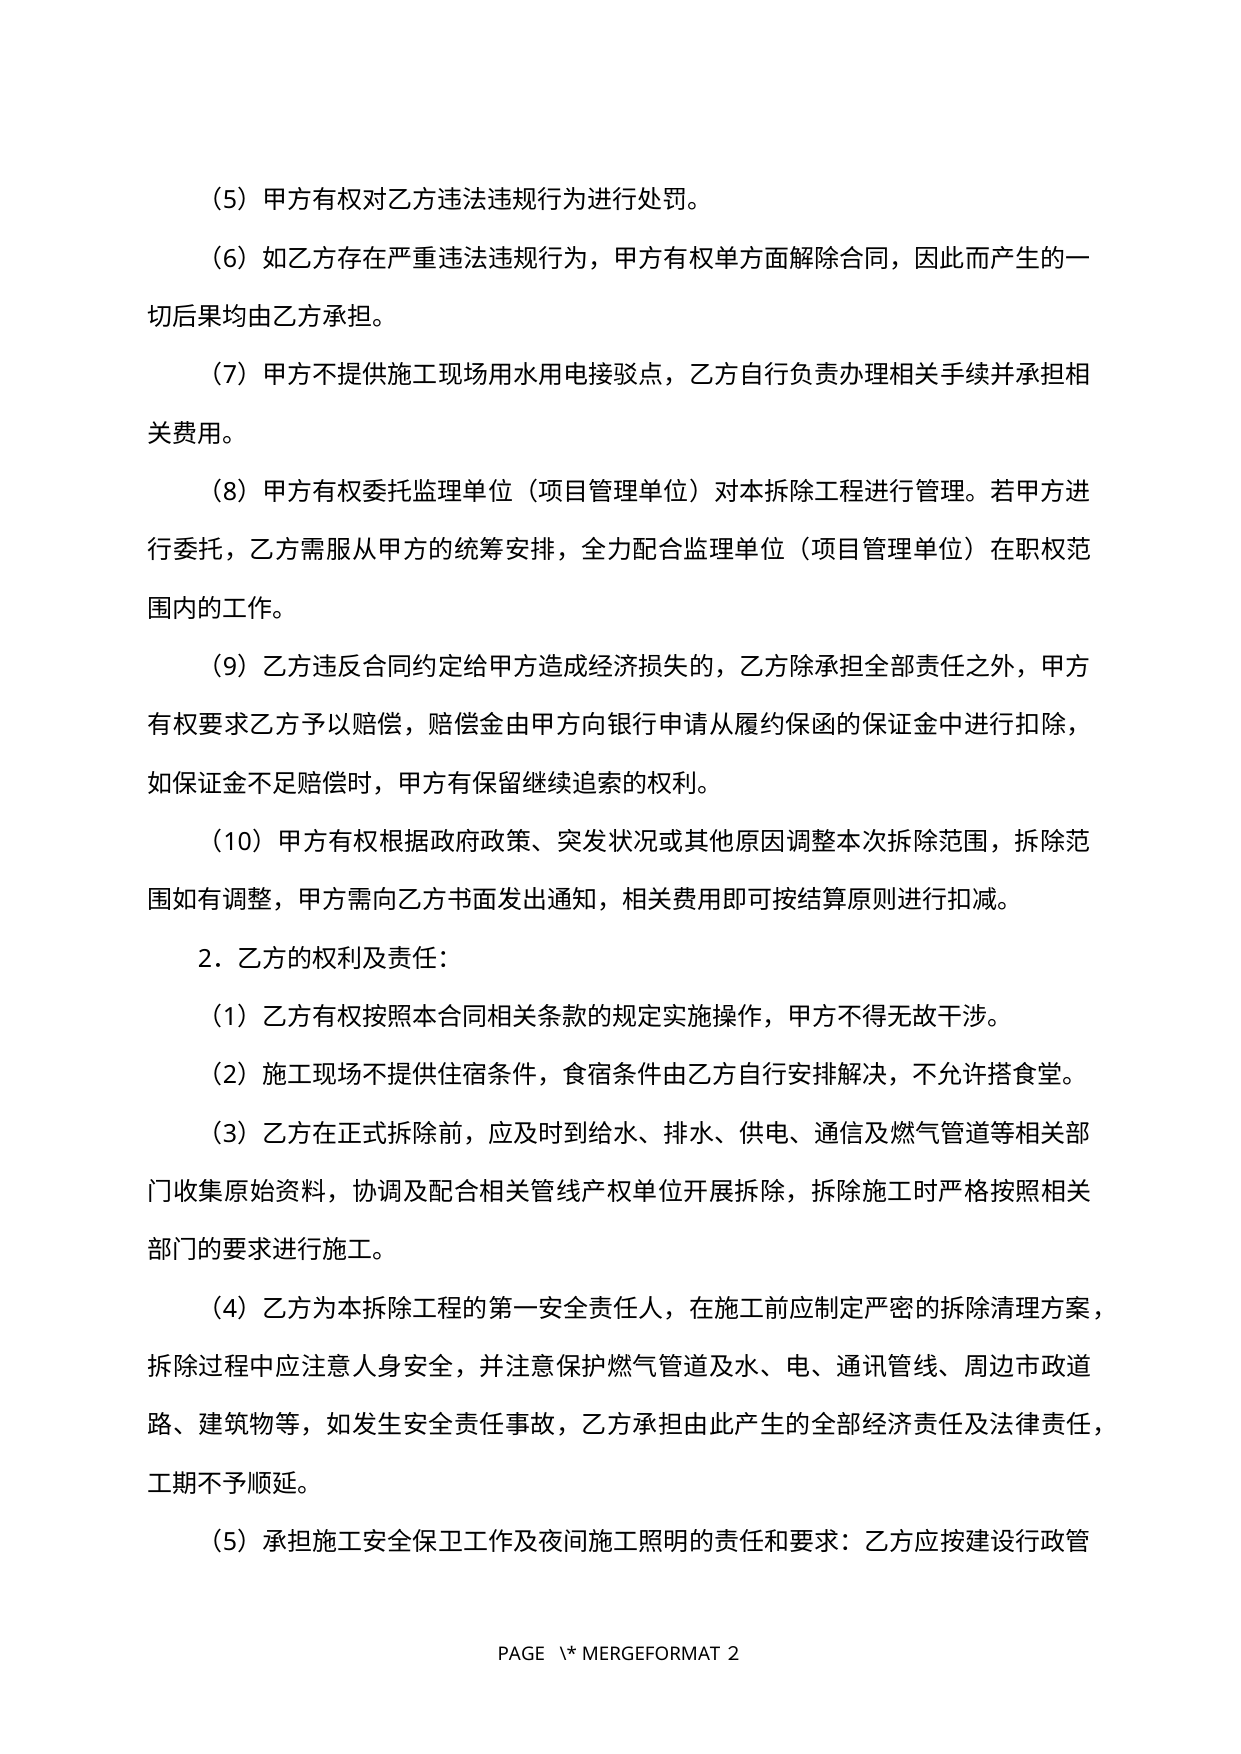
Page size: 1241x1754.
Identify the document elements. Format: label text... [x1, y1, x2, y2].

text （8）甲方有权委托监理单位（项目管理单位）对本拆除工程进行管理。若甲方进行委托，乙方需服从甲方的统筹安排，全力配合监理单位（项目管理单位）在职权范围内的工作。 [148, 454, 1093, 629]
text （7）甲方不提供施工现场用水用电接驳点，乙方自行负责办理相关手续并承担相关费用。 [148, 337, 1093, 454]
text （3）乙方在正式拆除前，应及时到给水、排水、供电、通信及燃气管道等相关部门收集原始资料，协调及配合相关管线产权单位开展拆除，拆除施工时严格按照相关部门的要求进行施工。 [148, 1095, 1093, 1270]
text （1）乙方有权按照本合同相关条款的规定实施操作，甲方不得无故干涉。 [148, 979, 1093, 1037]
text （9）乙方违反合同约定给甲方造成经济损失的，乙方除承担全部责任之外，甲方有权要求乙方予以赔偿，赔偿金由甲方向银行申请从履约保函的保证金中进行扣除，如保证金不足赔偿时，甲方有保留继续追索的权利。 [148, 629, 1093, 804]
text （4）乙方为本拆除工程的第一安全责任人，在施工前应制定严密的拆除清理方案，拆除过程中应注意人身安全，并注意保护燃气管道及水、电、通讯管线、周边市政道路、建筑物等，如发生安全责任事故，乙方承担由此产生的全部经济责任及法律责任，工期不予顺延。 [148, 1270, 1093, 1504]
text （2）施工现场不提供住宿条件，食宿条件由乙方自行安排解决，不允许搭食堂。 [148, 1037, 1093, 1095]
text （6）如乙方存在严重违法违规行为，甲方有权单方面解除合同，因此而产生的一切后果均由乙方承担。 [148, 220, 1093, 337]
text （5）甲方有权对乙方违法违规行为进行处罚。 [148, 162, 1093, 220]
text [148, 1504, 1093, 1562]
text （10）甲方有权根据政府政策、突发状况或其他原因调整本次拆除范围，拆除范围如有调整，甲方需向乙方书面发出通知，相关费用即可按结算原则进行扣减。 [148, 804, 1093, 920]
text 2．乙方的权利及责任： [148, 920, 1093, 979]
